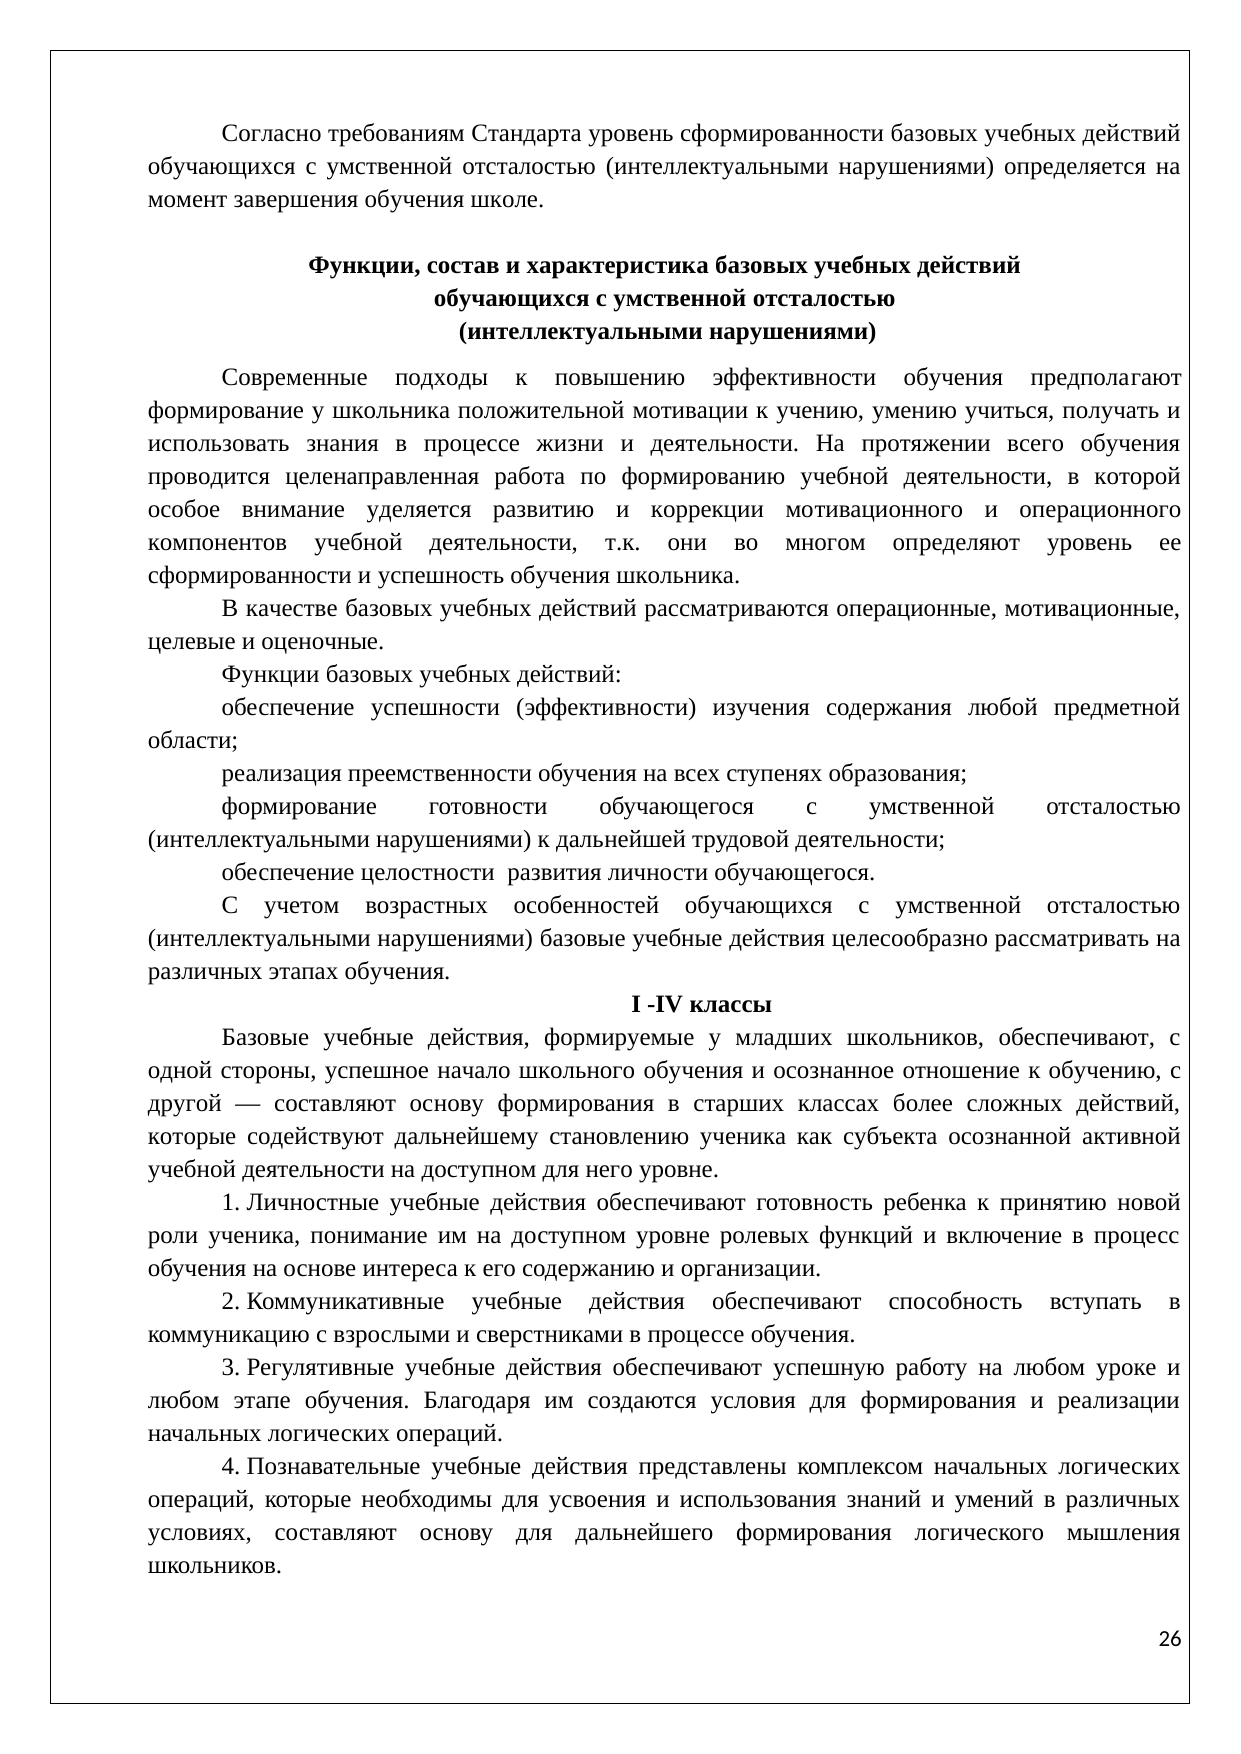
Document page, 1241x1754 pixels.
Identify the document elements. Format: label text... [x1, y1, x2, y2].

list реализация преемственности обучения на всех ступенях образования; [148, 758, 1181, 787]
list формирование готовности обучающегося с умственной отсталостью (интеллектуальными нарушениями) к дальнейшей трудовой деятельности; [148, 791, 1181, 853]
list 3. Регулятивные учебные действия обеспечивают успешную работу на любом уроке и любом этапе обучения. Благодаря им создаются условия для формирования и реализации начальных логических операций. [148, 1352, 1181, 1447]
text (интеллектуальными нарушениями) [148, 316, 1181, 345]
text В качестве базовых учебных действий рассматриваются операционные, мотивационные, целевые и оценочные. [148, 593, 1181, 654]
text обучающихся с умственной отсталостью [148, 283, 1181, 312]
text Базовые учебные действия, формируемые у младших школьников, обеспечивают, с одной стороны, успешное начало школьного обучения и осознанное отношение к обучению, с другой ― составляют основу формирования в старших классах более сложных действий, которые содействуют дальнейшему становлению ученика как субъекта осознанной активной учебной деятельности на доступном для него уровне. [148, 1022, 1181, 1183]
list 1. Личностные учебные действия обеспечивают готовность ребенка к принятию новой роли ученика, понимание им на доступном уровне ролевых функций и включение в процесс обучения на основе интереса к его содержанию и организации. [148, 1187, 1181, 1282]
list 4. Познавательные учебные действия представлены комплексом начальных логических операций, которые необходимы для усвоения и использования знаний и умений в различных условиях, составляют основу для дальнейшего формирования логического мышления школьников. [148, 1451, 1181, 1579]
text I -IV классы [148, 989, 1181, 1018]
list обеспечение целостности развития личности обучающегося. [148, 857, 1181, 886]
list обеспечение успешности (эффективности) изучения содержания любой предметной области; [148, 692, 1181, 754]
text Функции, состав и характеристика базовых учебных действий [148, 250, 1181, 279]
text Согласно требованиям Стандарта уровень сформированности базовых учебных действий обучающихся с умственной отсталостью (интеллектуальными нарушениями) определяется на момент завершения обучения школе. [148, 118, 1181, 213]
text Современные подходы к повышению эффективности обучения предполагают формирование у школьника положительной мотивации к учению, умению учиться, получать и использовать знания в процессе жизни и деятельности. На протяжении всего обучения проводится целенаправленная работа по формированию учебной деятельности, в которой особое внимание уделяется развитию и коррекции мотивационного и операционного компонентов учебной деятельности, т.к. они во многом определяют уровень ее сформированности и успешность обучения школьника. [148, 362, 1181, 588]
text С учетом возрастных особенностей обучающихся с умственной отсталостью (интеллектуальными нарушениями) базовые учебные действия целесообразно рассматривать на различных этапах обучения. [148, 890, 1181, 985]
list 2. Коммуникативные учебные действия обеспечивают способность вступать в коммуникацию с взрослыми и сверстниками в процессе обучения. [148, 1286, 1181, 1348]
text Функции базовых учебных действий: [148, 659, 1181, 688]
